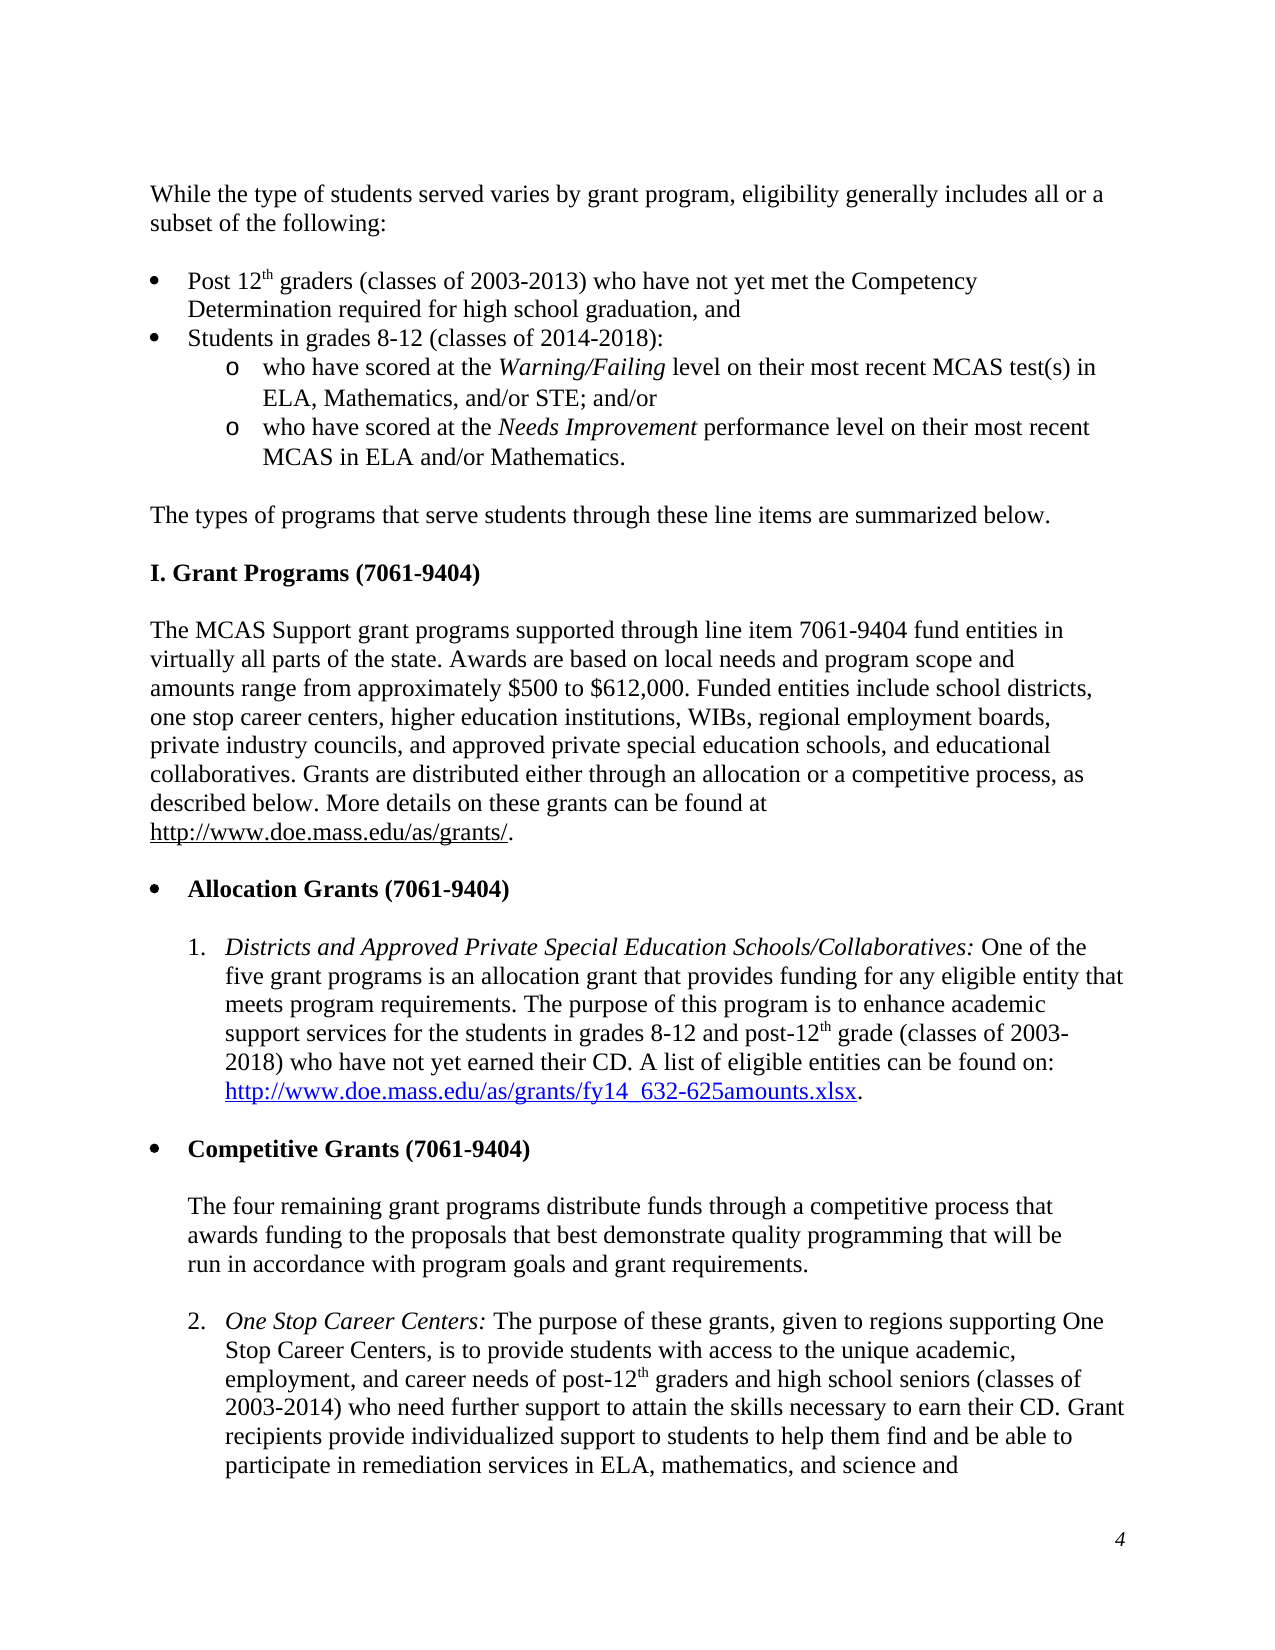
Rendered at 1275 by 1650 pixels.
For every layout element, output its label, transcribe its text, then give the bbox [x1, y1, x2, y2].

text The types of programs that serve students through these line items are summarized below. [150, 500, 1095, 529]
list who have scored at the Needs Improvement performance level on their most recent MCAS in ELA and/or Mathematics. [225, 412, 1125, 471]
list Students in grades 8-12 (classes of 2014-2018): [150, 323, 1125, 352]
text While the type of students served varies by grant program, eligibility generally includes all or a subset of the following: [150, 179, 1125, 237]
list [187, 1306, 1125, 1479]
list Post 12th graders (classes of 2003-2013) who have not yet met the Competency Determination required for high school graduation, and [150, 266, 1125, 323]
text The MCAS Support grant programs supported through line item 7061-9404 fund entities in virtually all parts of the state. Awards are based on local needs and program scope and amounts range from approximately $500 to $612,000. Funded entities include school districts, one stop career centers, higher education institutions, WIBs, regional employment boards, private industry councils, and approved private special education schools, and educational collaboratives. Grants are distributed either through an allocation or a competitive process, as described below. More details on these grants can be found at http://www.doe.mass.edu/as/grants/. [150, 615, 1095, 845]
text I. Grant Programs (7061-9404) [150, 558, 1095, 587]
list Districts and Approved Private Special Education Schools/Collaboratives: One of the five grant programs is an allocation grant that provides funding for any eligible entity that meets program requirements. The purpose of this program is to enhance academic support services for the students in grades 8-12 and post-12th grade (classes of 2003-2018) who have not yet earned their CD. A list of eligible entities can be found on: http://www.doe.mass.edu/as/grants/fy14_632-625amounts.xlsx. [187, 932, 1125, 1104]
list Allocation Grants (7061-9404) [150, 874, 1095, 903]
list Competitive Grants (7061-9404) [150, 1134, 1095, 1162]
text The four remaining grant programs distribute funds through a competitive process that awards funding to the proposals that best demonstrate quality programming that will be run in accordance with program goals and grant requirements. [187, 1191, 1095, 1277]
list who have scored at the Warning/Failing level on their most recent MCAS test(s) in ELA, Mathematics, and/or STE; and/or [225, 352, 1125, 412]
